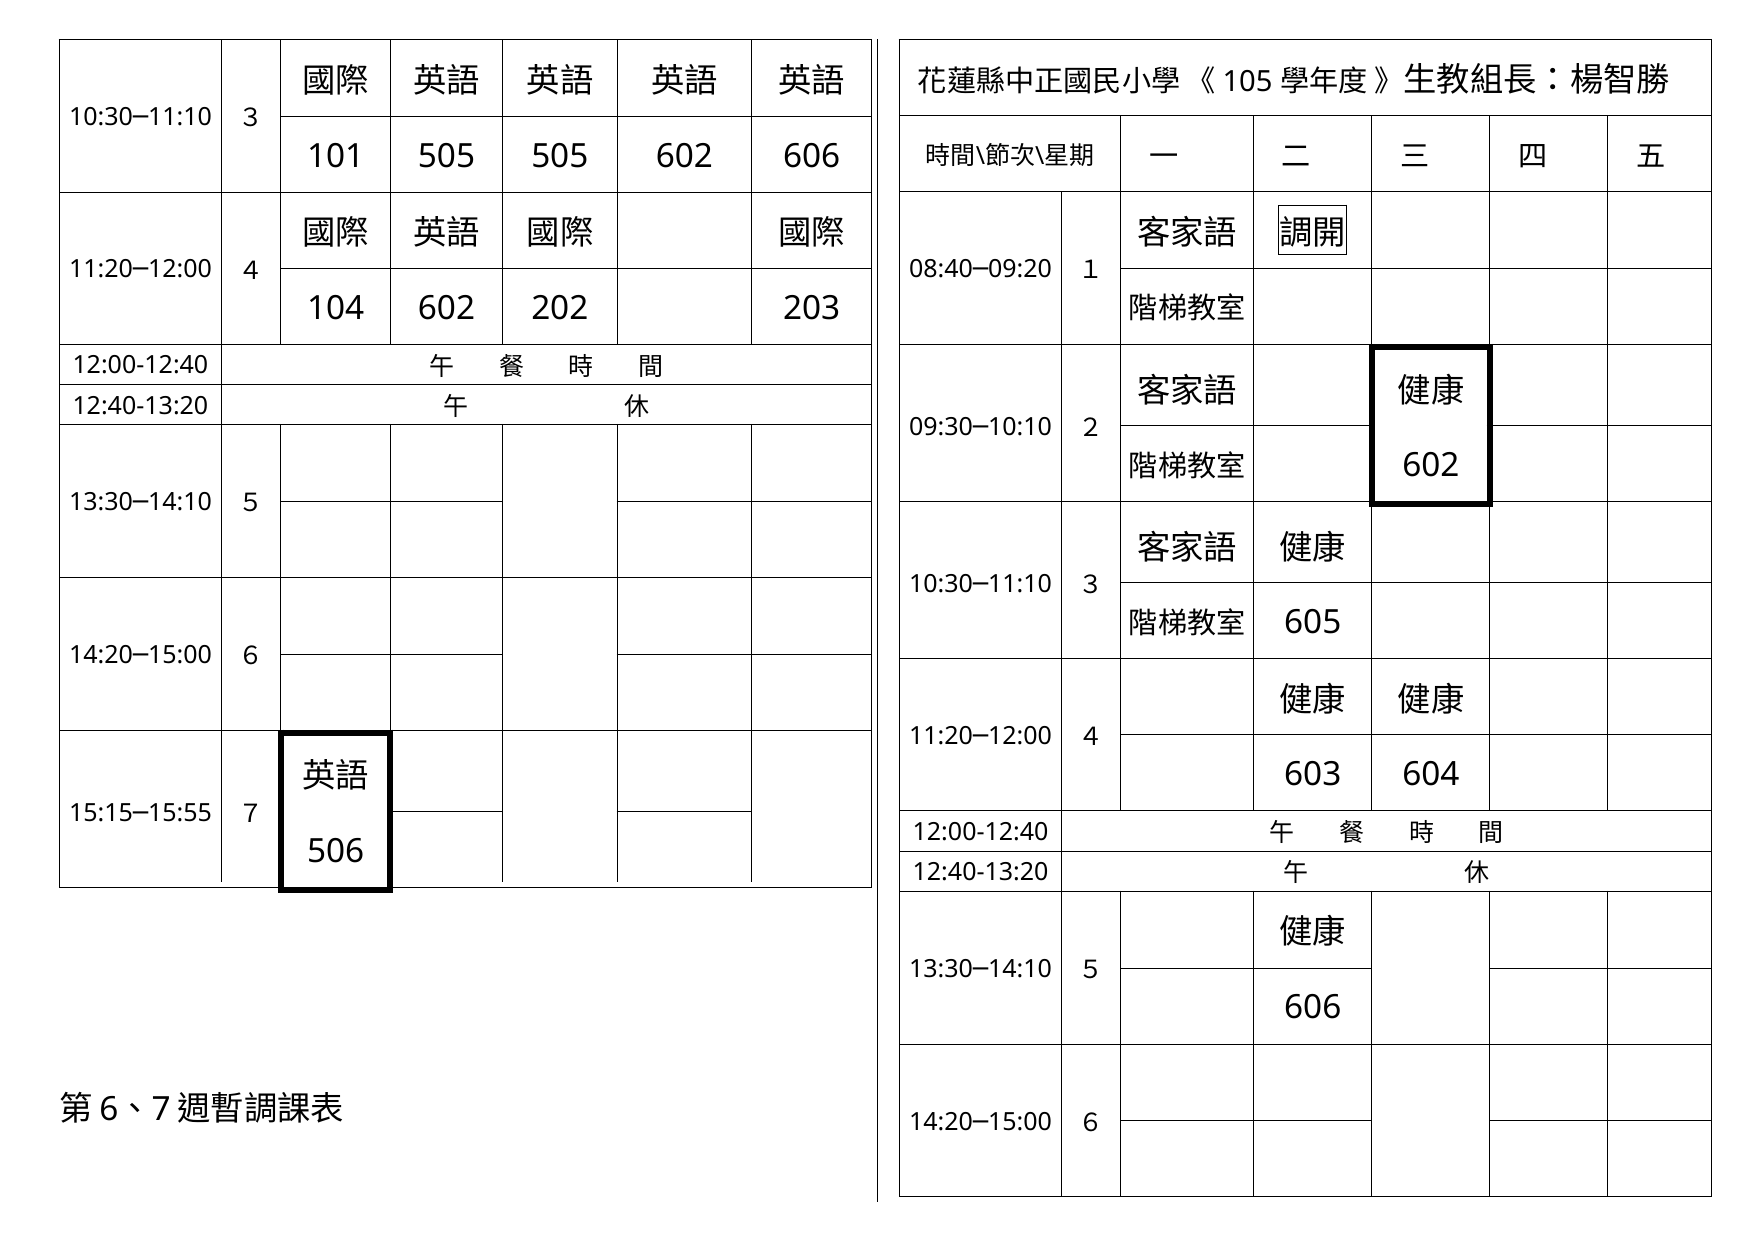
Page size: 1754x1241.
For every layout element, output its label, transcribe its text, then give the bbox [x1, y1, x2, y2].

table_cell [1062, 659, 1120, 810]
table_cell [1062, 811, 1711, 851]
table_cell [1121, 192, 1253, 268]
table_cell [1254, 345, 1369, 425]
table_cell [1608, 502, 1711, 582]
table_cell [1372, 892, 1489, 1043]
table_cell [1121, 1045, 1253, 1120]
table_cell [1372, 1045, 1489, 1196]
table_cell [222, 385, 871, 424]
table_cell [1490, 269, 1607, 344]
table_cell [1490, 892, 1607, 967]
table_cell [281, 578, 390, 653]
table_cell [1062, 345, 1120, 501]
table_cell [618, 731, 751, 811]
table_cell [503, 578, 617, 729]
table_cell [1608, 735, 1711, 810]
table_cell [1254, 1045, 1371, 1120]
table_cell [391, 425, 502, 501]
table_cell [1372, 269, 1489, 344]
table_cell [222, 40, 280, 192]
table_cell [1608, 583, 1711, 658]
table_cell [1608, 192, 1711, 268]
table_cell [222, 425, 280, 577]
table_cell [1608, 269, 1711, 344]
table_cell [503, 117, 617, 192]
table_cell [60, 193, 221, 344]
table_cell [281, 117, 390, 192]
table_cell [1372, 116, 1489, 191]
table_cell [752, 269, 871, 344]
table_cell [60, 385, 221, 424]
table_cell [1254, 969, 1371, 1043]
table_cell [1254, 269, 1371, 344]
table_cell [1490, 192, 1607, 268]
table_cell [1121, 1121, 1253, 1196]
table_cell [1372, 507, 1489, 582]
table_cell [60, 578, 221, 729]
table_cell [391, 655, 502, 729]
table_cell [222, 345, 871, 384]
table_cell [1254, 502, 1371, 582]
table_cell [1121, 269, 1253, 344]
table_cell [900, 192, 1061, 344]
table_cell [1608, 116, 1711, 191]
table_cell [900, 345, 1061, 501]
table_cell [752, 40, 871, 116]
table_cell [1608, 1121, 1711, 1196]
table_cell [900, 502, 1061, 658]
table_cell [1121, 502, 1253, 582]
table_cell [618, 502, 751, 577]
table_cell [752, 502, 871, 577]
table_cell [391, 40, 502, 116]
text 第6、7週暫調課表 [59, 1068, 855, 1143]
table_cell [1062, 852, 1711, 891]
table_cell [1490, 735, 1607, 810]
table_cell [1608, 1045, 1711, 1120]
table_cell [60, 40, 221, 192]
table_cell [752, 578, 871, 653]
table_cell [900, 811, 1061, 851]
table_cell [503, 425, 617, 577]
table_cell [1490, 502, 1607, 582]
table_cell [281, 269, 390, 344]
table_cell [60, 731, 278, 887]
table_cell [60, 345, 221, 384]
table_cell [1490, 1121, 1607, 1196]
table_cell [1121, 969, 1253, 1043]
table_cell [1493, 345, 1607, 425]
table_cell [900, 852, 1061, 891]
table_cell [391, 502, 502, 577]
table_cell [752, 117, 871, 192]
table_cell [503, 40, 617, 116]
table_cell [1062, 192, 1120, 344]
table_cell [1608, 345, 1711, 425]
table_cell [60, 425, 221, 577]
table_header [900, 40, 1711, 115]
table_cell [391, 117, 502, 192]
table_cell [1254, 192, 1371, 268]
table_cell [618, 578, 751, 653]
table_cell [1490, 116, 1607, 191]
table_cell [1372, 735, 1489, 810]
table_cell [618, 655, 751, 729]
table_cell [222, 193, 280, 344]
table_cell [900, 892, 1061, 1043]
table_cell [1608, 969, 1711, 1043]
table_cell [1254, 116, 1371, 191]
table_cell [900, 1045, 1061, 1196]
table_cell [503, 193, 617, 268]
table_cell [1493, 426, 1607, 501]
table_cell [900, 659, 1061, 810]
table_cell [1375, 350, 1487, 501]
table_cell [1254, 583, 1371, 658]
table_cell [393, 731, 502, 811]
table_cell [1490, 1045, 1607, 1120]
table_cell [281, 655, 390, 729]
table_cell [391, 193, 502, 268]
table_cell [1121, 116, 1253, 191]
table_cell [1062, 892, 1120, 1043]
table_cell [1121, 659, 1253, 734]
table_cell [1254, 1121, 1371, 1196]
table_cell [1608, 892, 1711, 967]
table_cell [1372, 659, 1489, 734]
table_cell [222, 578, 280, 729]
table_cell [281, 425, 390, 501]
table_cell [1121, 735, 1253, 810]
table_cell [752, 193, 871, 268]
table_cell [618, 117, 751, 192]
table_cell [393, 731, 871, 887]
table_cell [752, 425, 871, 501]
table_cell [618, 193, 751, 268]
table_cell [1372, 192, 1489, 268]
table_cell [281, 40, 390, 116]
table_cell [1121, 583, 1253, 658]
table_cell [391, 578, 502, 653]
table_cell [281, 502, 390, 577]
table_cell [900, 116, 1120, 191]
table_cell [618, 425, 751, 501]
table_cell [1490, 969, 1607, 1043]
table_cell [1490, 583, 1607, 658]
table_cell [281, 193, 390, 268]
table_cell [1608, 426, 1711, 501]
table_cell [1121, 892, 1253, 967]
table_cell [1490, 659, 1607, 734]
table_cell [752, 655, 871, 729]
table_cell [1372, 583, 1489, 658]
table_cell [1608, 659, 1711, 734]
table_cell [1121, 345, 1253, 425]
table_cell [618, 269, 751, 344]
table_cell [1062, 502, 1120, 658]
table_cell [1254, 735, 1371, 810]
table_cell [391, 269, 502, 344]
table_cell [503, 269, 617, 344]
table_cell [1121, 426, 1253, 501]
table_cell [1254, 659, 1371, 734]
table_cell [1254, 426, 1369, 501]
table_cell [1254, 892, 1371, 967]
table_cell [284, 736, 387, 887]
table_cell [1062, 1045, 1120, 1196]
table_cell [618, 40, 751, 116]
